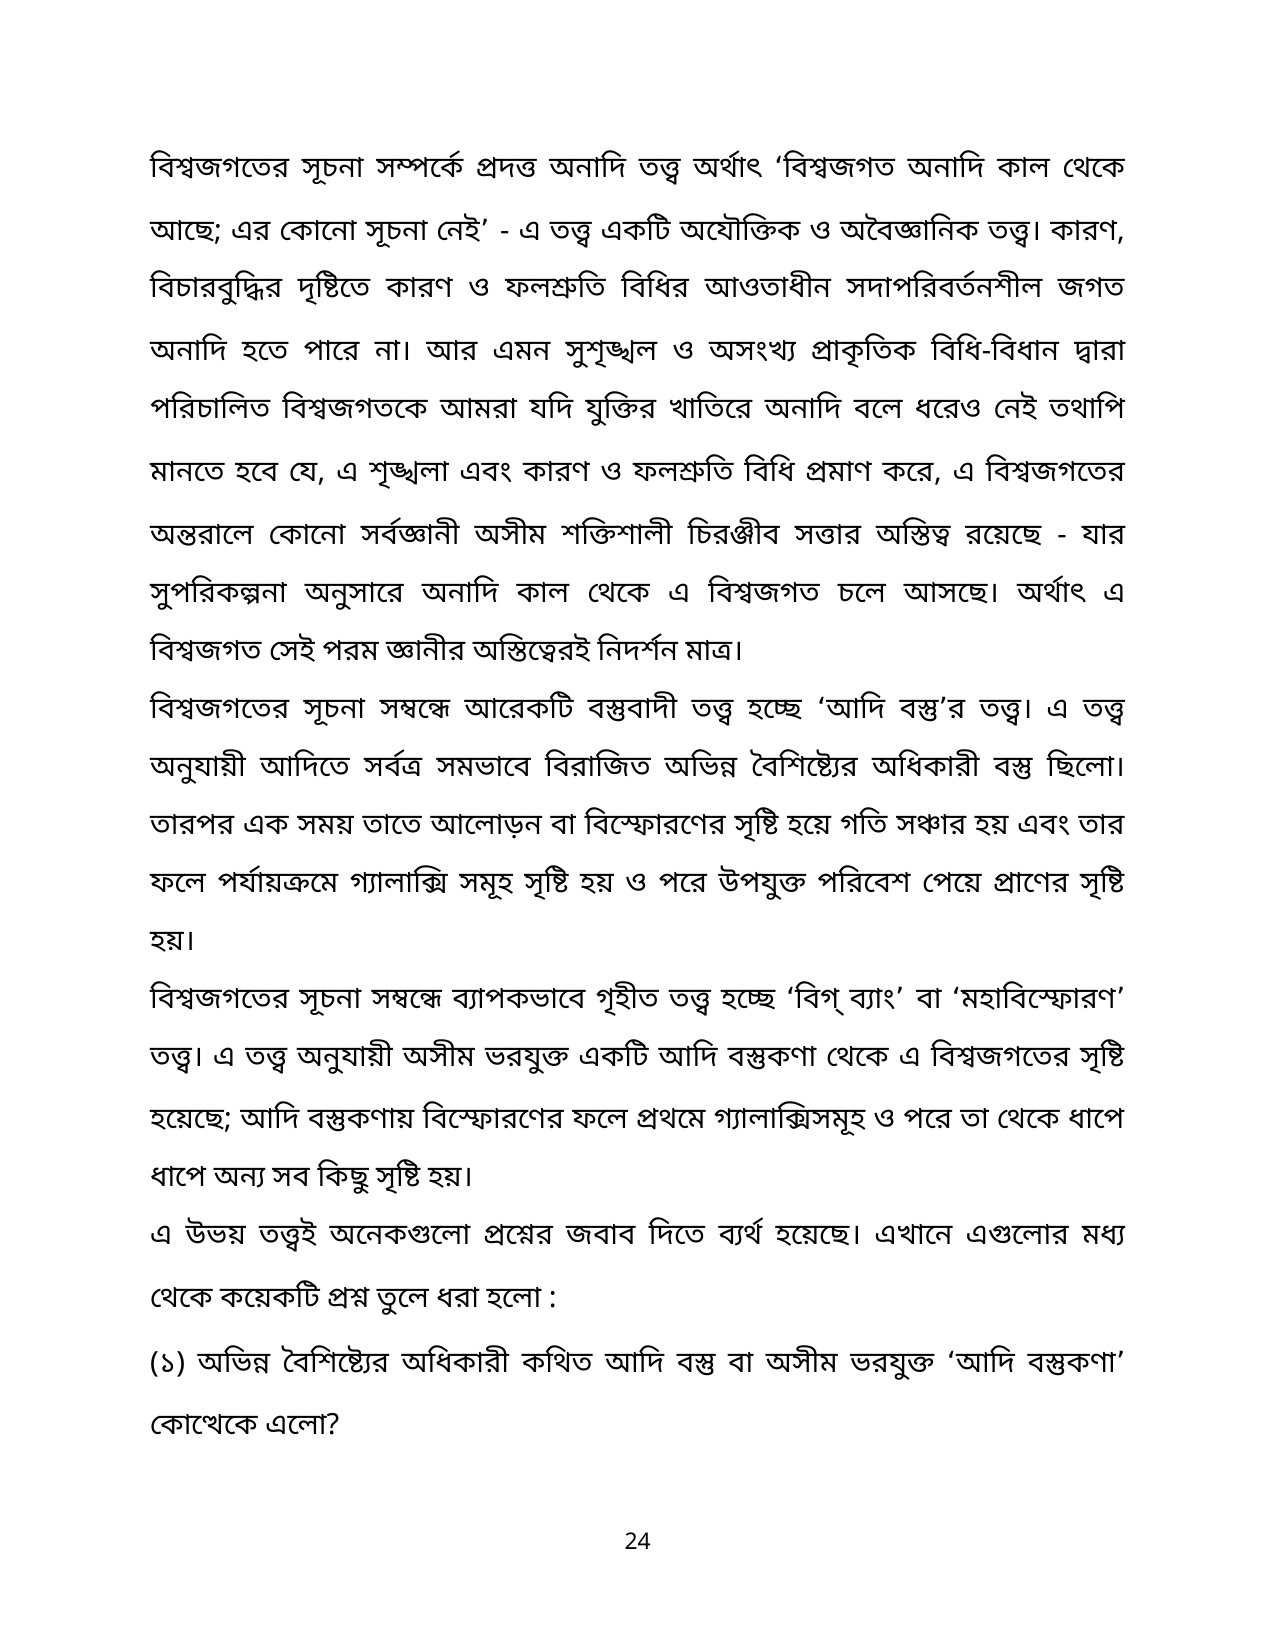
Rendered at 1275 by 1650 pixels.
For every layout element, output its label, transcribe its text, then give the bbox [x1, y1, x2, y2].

text (১) অভিন্ন বৈশিষ্ট্যের অধিকারী কথিত আদি বস্তু বা অসীম ভরযুক্ত ‘আদি বস্তুকণা’ কোত্থেকে এলো? [150, 1341, 1125, 1447]
text এ উভয় তত্ত্বই অনেকগুলো প্রশ্নের জবাব দিতে ব্যর্থ হয়েছে। এখানে এগুলোর মধ্য থেকে কয়েকটি প্রশ্ন তুলে ধরা হলো : [150, 1218, 1125, 1319]
text বিশ্বজগতের সূচনা সম্বন্ধে ব্যাপকভাবে গৃহীত তত্ত্ব হচ্ছে ‘বিগ্ ব্যাং’ বা ‘মহাবিস্ফোরণ’ তত্ত্ব। এ তত্ত্ব অনুযায়ী অসীম ভরযুক্ত একটি আদি বস্তুকণা থেকে এ বিশ্বজগতের সৃষ্টি হয়েছে; আদি বস্তুকণায় বিস্ফোরণের ফলে প্রথমে গ্যালাক্সিসমূহ ও পরে তা থেকে ধাপে ধাপে অন্য সব কিছু সৃষ্টি হয়। [150, 981, 1125, 1199]
text বিশ্বজগতের সূচনা সম্বন্ধে আরেকটি বস্তুবাদী তত্ত্ব হচ্ছে ‘আদি বস্তু’র তত্ত্ব। এ তত্ত্ব অনুযায়ী আদিতে সর্বত্র সমভাবে বিরাজিত অভিন্ন বৈশিষ্ট্যের অধিকারী বস্তু ছিলো। তারপর এক সময় তাতে আলোড়ন বা বিস্ফোরণের সৃষ্টি হয়ে গতি সঞ্চার হয় এবং তার ফলে পর্যায়ক্রমে গ্যালাক্সি সমূহ সৃষ্টি হয় ও পরে উপযুক্ত পরিবেশ পেয়ে প্রাণের সৃষ্টি হয়। [150, 691, 1125, 962]
text বিশ্বজগতের সূচনা সম্পর্কে প্রদত্ত অনাদি তত্ত্ব অর্থাৎ ‘বিশ্বজগত অনাদি কাল থেকে আছে; এর কোনো সূচনা নেই’ - এ তত্ত্ব একটি অযৌক্তিক ও অবৈজ্ঞানিক তত্ত্ব। কারণ, বিচারবুদ্ধির দৃষ্টিতে কারণ ও ফলশ্রুতি বিধির আওতাধীন সদাপরিবর্তনশীল জগত অনাদি হতে পারে না। আর এমন সুশৃঙ্খল ও অসংখ্য প্রাকৃতিক বিধি-বিধান দ্বারা পরিচালিত বিশ্বজগতকে আমরা যদি যুক্তির খাতিরে অনাদি বলে ধরেও নেই তথাপি মানতে হবে যে, এ শৃঙ্খলা এবং কারণ ও ফলশ্রুতি বিধি প্রমাণ করে, এ বিশ্বজগতের অন্তরালে কোনো সর্বজ্ঞানী অসীম শক্তিশালী চিরঞ্জীব সত্তার অস্তিত্ব রয়েছে - যার সুপরিকল্পনা অনুসারে অনাদি কাল থেকে এ বিশ্বজগত চলে আসছে। অর্থাৎ এ বিশ্বজগত সেই পরম জ্ঞানীর অস্তিত্বেরই নিদর্শন মাত্র। [150, 150, 1125, 672]
